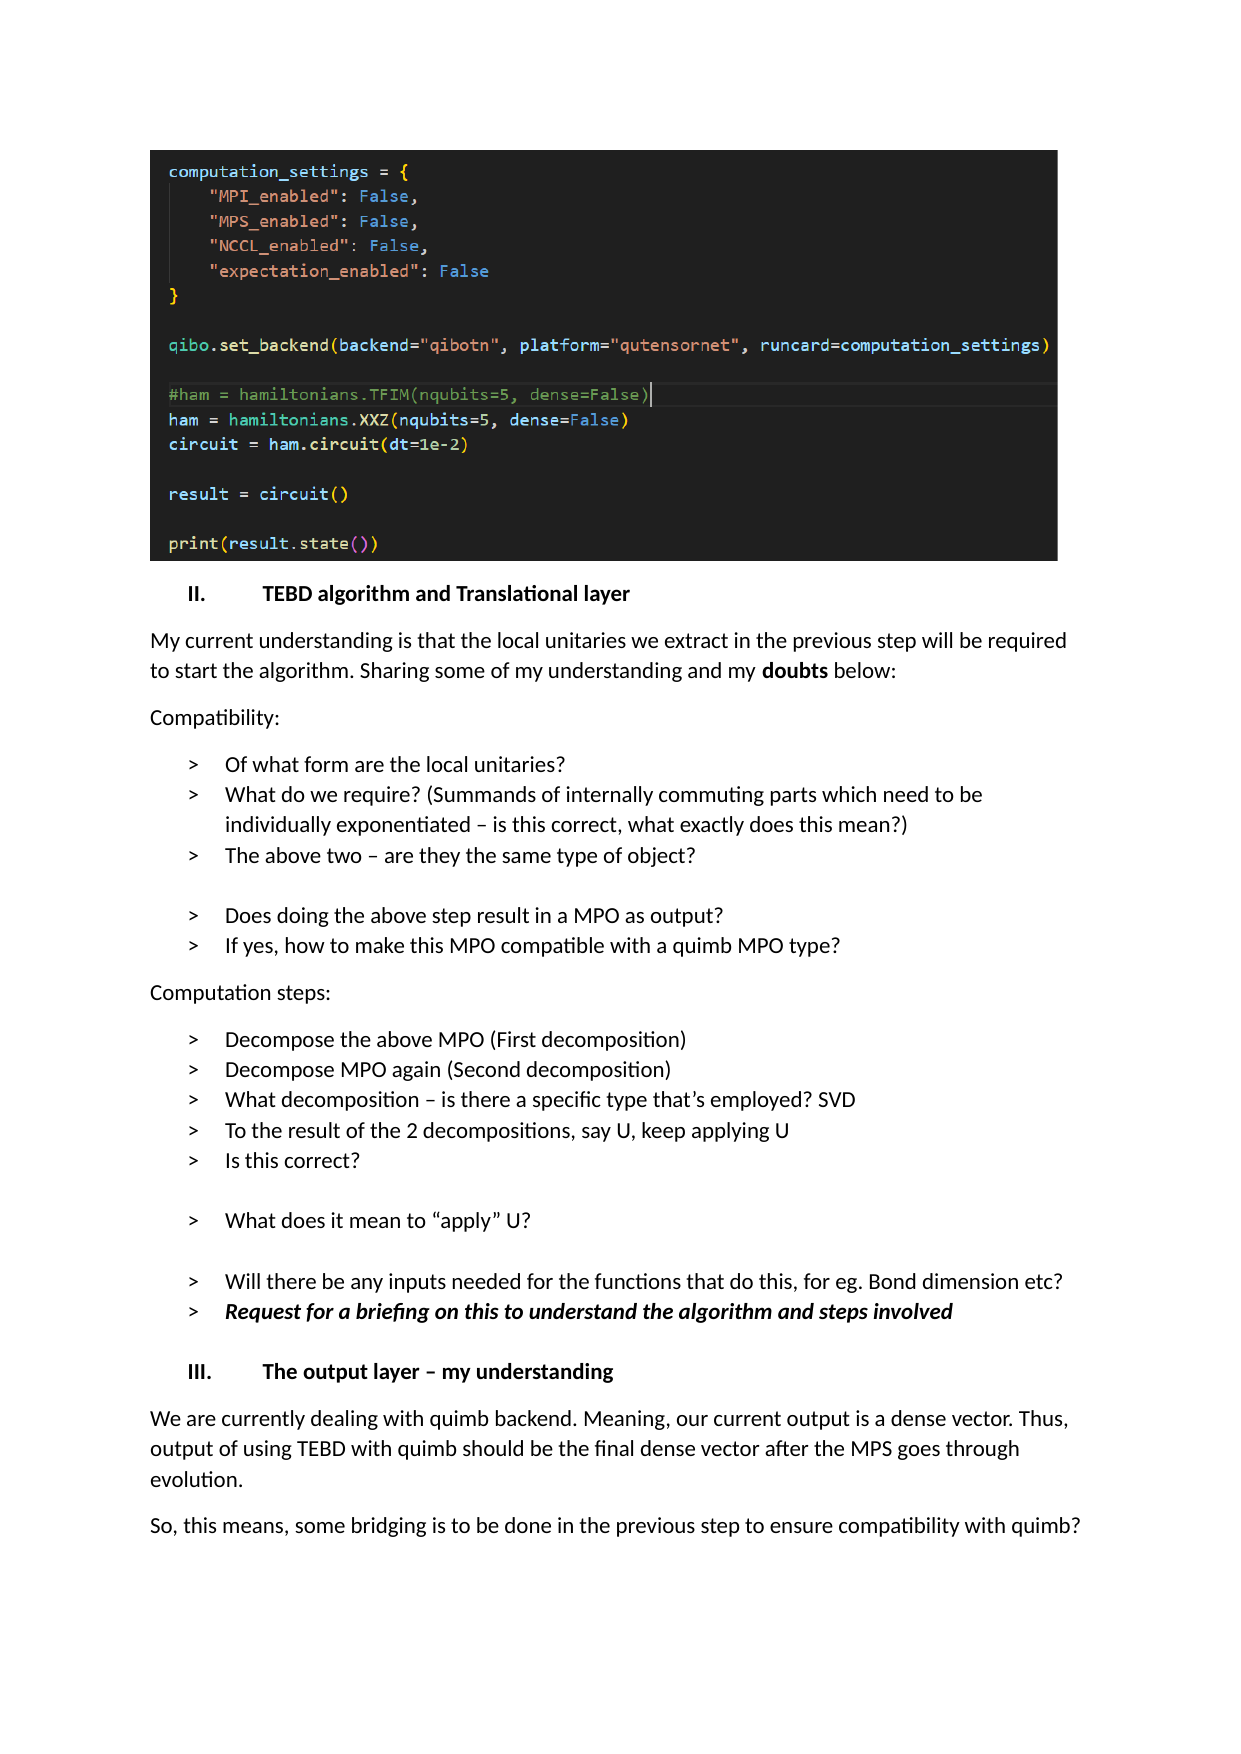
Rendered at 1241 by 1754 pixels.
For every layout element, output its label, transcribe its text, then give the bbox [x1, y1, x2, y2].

text My current understanding is that the local unitaries we extract in the previous step will be required to start the algorithm. Sharing some of my understanding and my doubts below: [150, 626, 1090, 684]
list What decomposition – is there a specific type that’s employed? SVD [187, 1086, 1090, 1113]
text Compatibility: [150, 703, 1090, 731]
text So, this means, some bridging is to be done in the previous step to ensure compatibility with quimb? [150, 1512, 1090, 1539]
list Is this correct? [187, 1146, 1090, 1174]
list Does doing the above step result in a MPO as output? [187, 901, 1090, 929]
list What does it mean to “apply” U? [187, 1206, 1090, 1234]
list What do we require? (Summands of internally commuting parts which need to be individually exponentiated – is this correct, what exactly does this mean?) [187, 780, 1090, 838]
list Will there be any inputs needed for the functions that do this, for eg. Bond dimension etc? [187, 1267, 1090, 1295]
list To the result of the 2 decompositions, say U, keep applying U [187, 1116, 1090, 1144]
text We are currently dealing with quimb backend. Meaning, our current output is a dense vector. Thus, output of using TEBD with quimb should be the final dense vector after the MPS goes through evolution. [150, 1404, 1090, 1493]
text Computation steps: [150, 978, 1090, 1006]
list The above two – are they the same type of object? [187, 841, 1090, 869]
list The output layer – my understanding [187, 1357, 1090, 1385]
picture [150, 150, 1058, 561]
list Request for a briefing on this to understand the algorithm and steps involved [187, 1297, 1090, 1355]
list Decompose the above MPO (First decomposition) [187, 1025, 1090, 1053]
list Of what form are the local unitaries? [187, 750, 1090, 778]
list If yes, how to make this MPO compatible with a quimb MPO type? [187, 931, 1090, 959]
list TEBD algorithm and Translational layer [187, 579, 1090, 607]
list Decompose MPO again (Second decomposition) [187, 1055, 1090, 1083]
